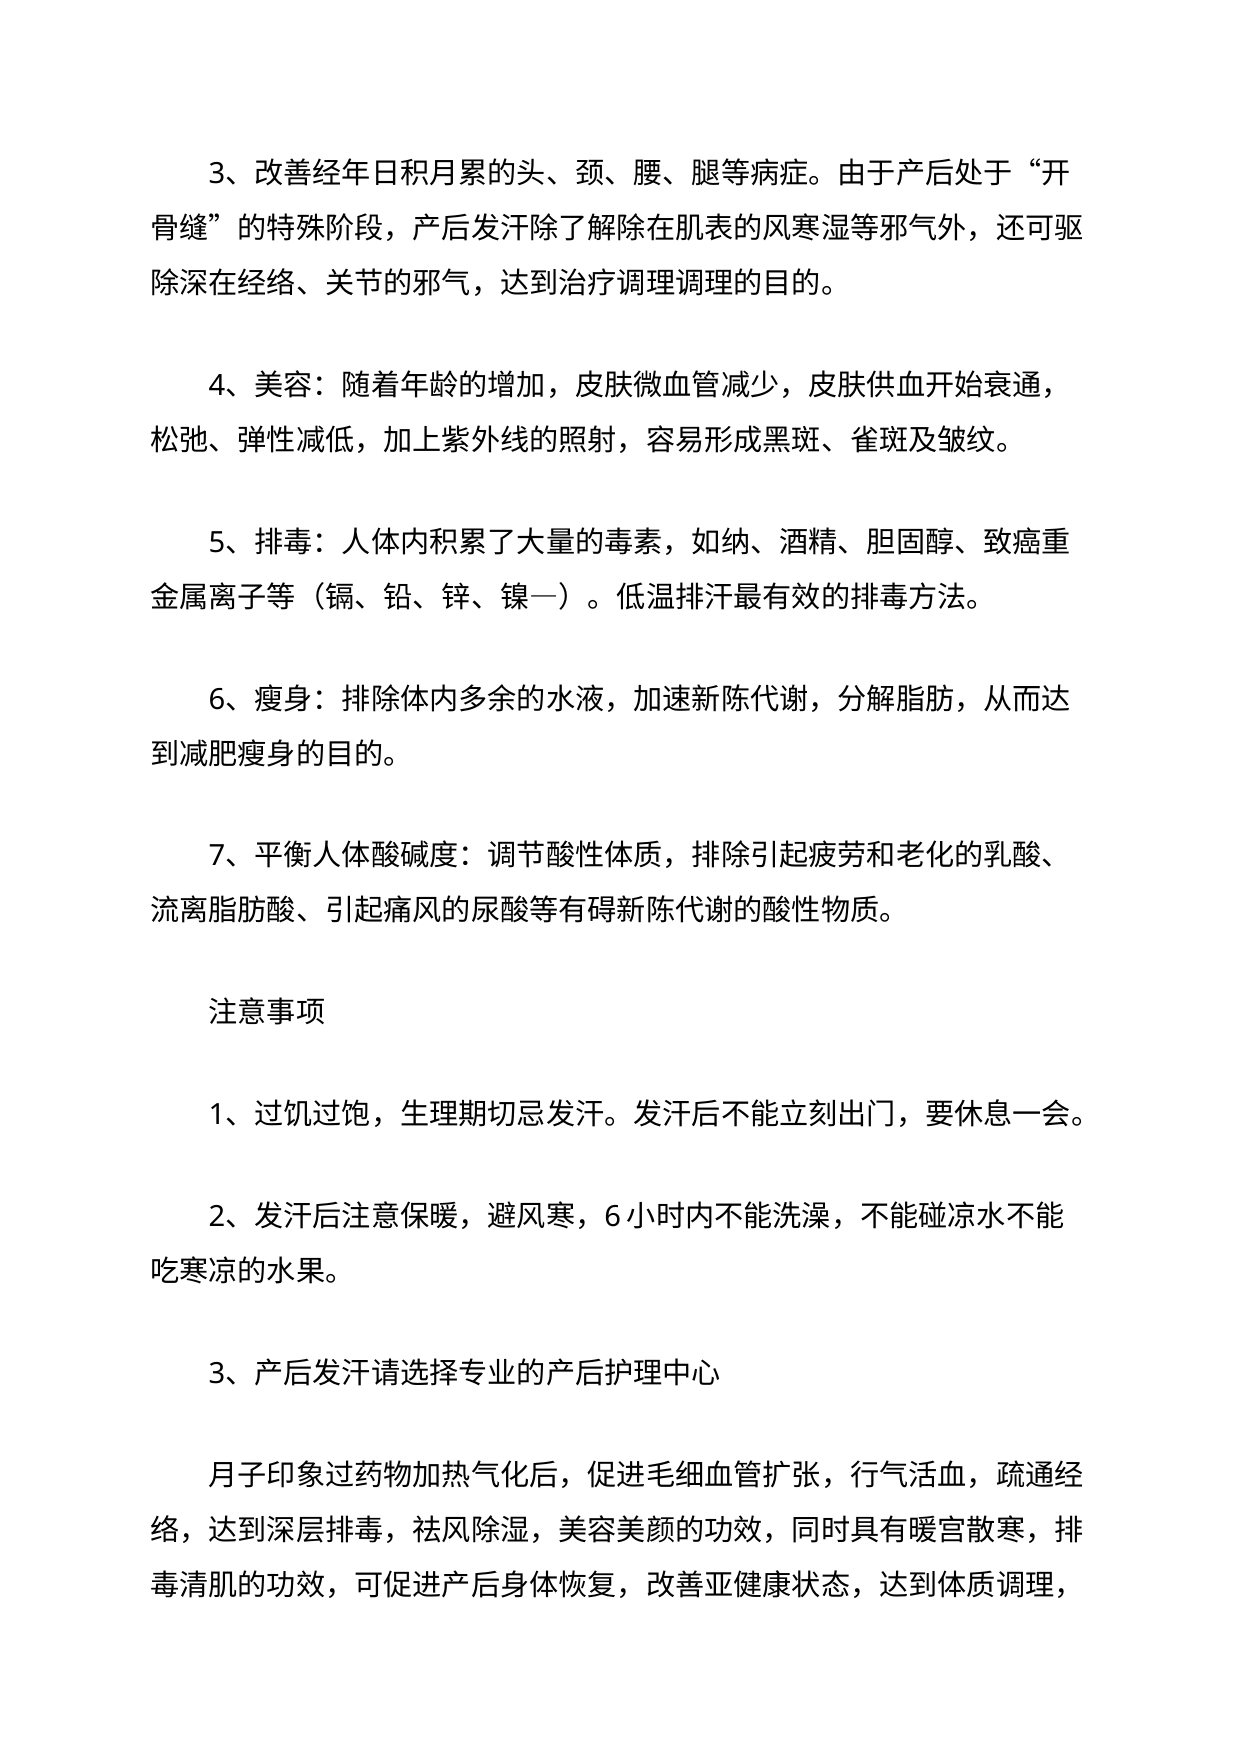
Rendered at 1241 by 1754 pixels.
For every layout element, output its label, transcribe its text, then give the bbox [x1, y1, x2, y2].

text 6、瘦身：排除体内多余的水液，加速新陈代谢，分解脂肪，从而达到减肥瘦身的目的。 [150, 675, 1090, 772]
text 4、美容：随着年龄的增加，皮肤微血管减少，皮肤供血开始衰通，松弛、弹性减低，加上紫外线的照射，容易形成黑斑、雀斑及皱纹。 [150, 362, 1090, 459]
text 3、改善经年日积月累的头、颈、腰、腿等病症。由于产后处于“开骨缝”的特殊阶段，产后发汗除了解除在肌表的风寒湿等邪气外，还可驱除深在经络、关节的邪气，达到治疗调理调理的目的。 [150, 150, 1090, 302]
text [150, 1451, 1090, 1603]
text 1、过饥过饱，生理期切忌发汗。发汗后不能立刻出门，要休息一会。 [150, 1091, 1090, 1133]
text 5、排毒：人体内积累了大量的毒素，如纳、酒精、胆固醇、致癌重金属离子等（镉、铅、锌、镍—）。低温排汗最有效的排毒方法。 [150, 518, 1090, 616]
text 3、产后发汗请选择专业的产后护理中心 [150, 1349, 1090, 1392]
text 注意事项 [150, 989, 1090, 1031]
text 2、发汗后注意保暖，避风寒，6小时内不能洗澡，不能碰凉水不能吃寒凉的水果。 [150, 1192, 1090, 1290]
text 7、平衡人体酸碱度：调节酸性体质，排除引起疲劳和老化的乳酸、流离脂肪酸、引起痛风的尿酸等有碍新陈代谢的酸性物质。 [150, 832, 1090, 929]
